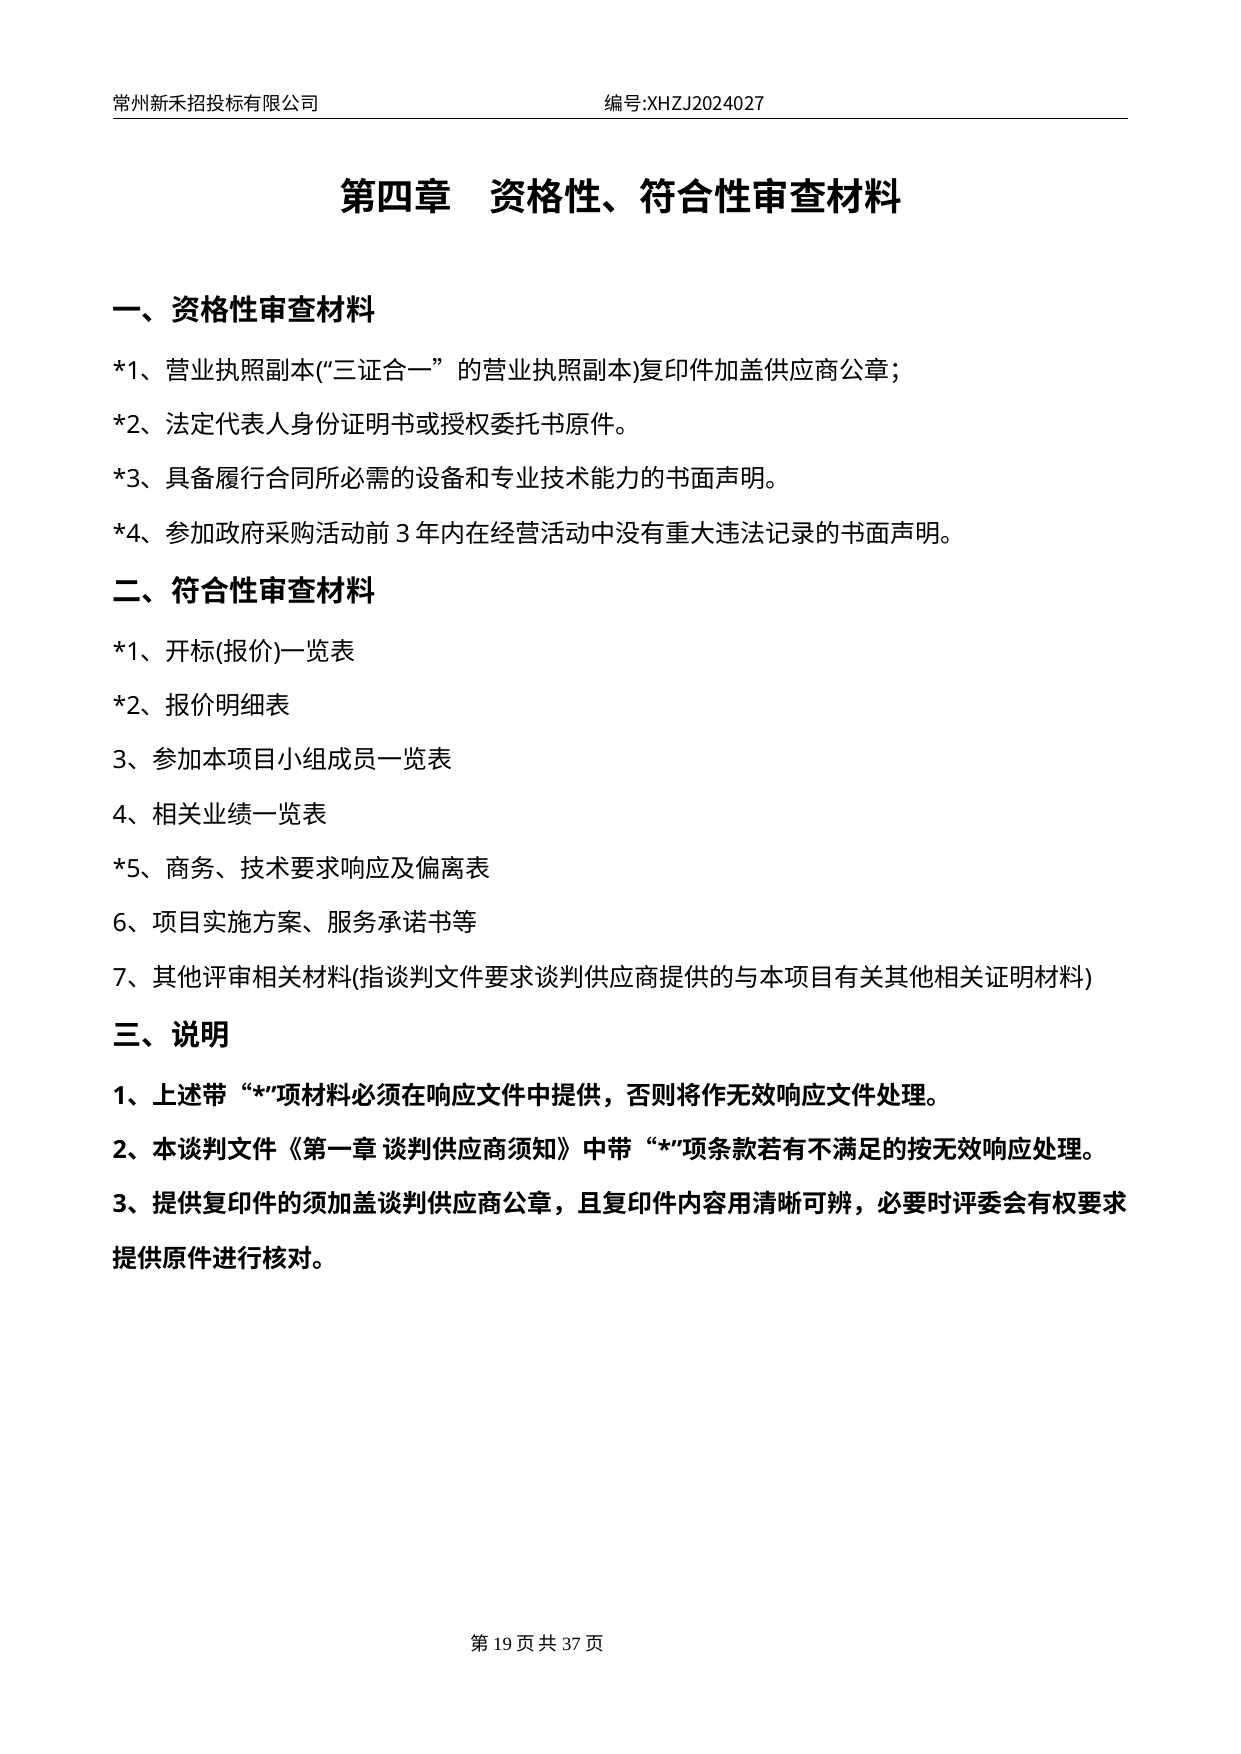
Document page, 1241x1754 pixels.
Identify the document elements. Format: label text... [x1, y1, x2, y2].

text 第四章 资格性、符合性审查材料 [112, 162, 1128, 227]
text 6、项目实施方案、服务承诺书等 [112, 903, 1128, 939]
text 7、其他评审相关材料(指谈判文件要求谈判供应商提供的与本项目有关其他相关证明材料) [112, 957, 1128, 993]
text 3、提供复印件的须加盖谈判供应商公章，且复印件内容用清晰可辨，必要时评委会有权要求提供原件进行核对。 [112, 1184, 1128, 1274]
text *5、商务、技术要求响应及偏离表 [112, 848, 1128, 885]
text *2、报价明细表 [112, 685, 1128, 722]
text 3、参加本项目小组成员一览表 [112, 740, 1128, 776]
text 三、说明 [112, 1012, 1128, 1054]
text *4、参加政府采购活动前3年内在经营活动中没有重大违法记录的书面声明。 [112, 513, 1128, 549]
text *2、法定代表人身份证明书或授权委托书原件。 [112, 404, 1128, 441]
text 2、本谈判文件《第一章 谈判供应商须知》中带“*”项条款若有不满足的按无效响应处理。 [112, 1129, 1128, 1166]
text *3、具备履行合同所必需的设备和专业技术能力的书面声明。 [112, 459, 1128, 495]
text 一、资格性审查材料 [112, 287, 1128, 329]
text *1、营业执照副本(“三证合一”的营业执照副本)复印件加盖供应商公章； [112, 350, 1128, 386]
text 二、符合性审查材料 [112, 568, 1128, 610]
text *1、开标(报价)一览表 [112, 631, 1128, 667]
text 1、上述带“*”项材料必须在响应文件中提供，否则将作无效响应文件处理。 [112, 1075, 1128, 1111]
text 4、相关业绩一览表 [112, 794, 1128, 830]
